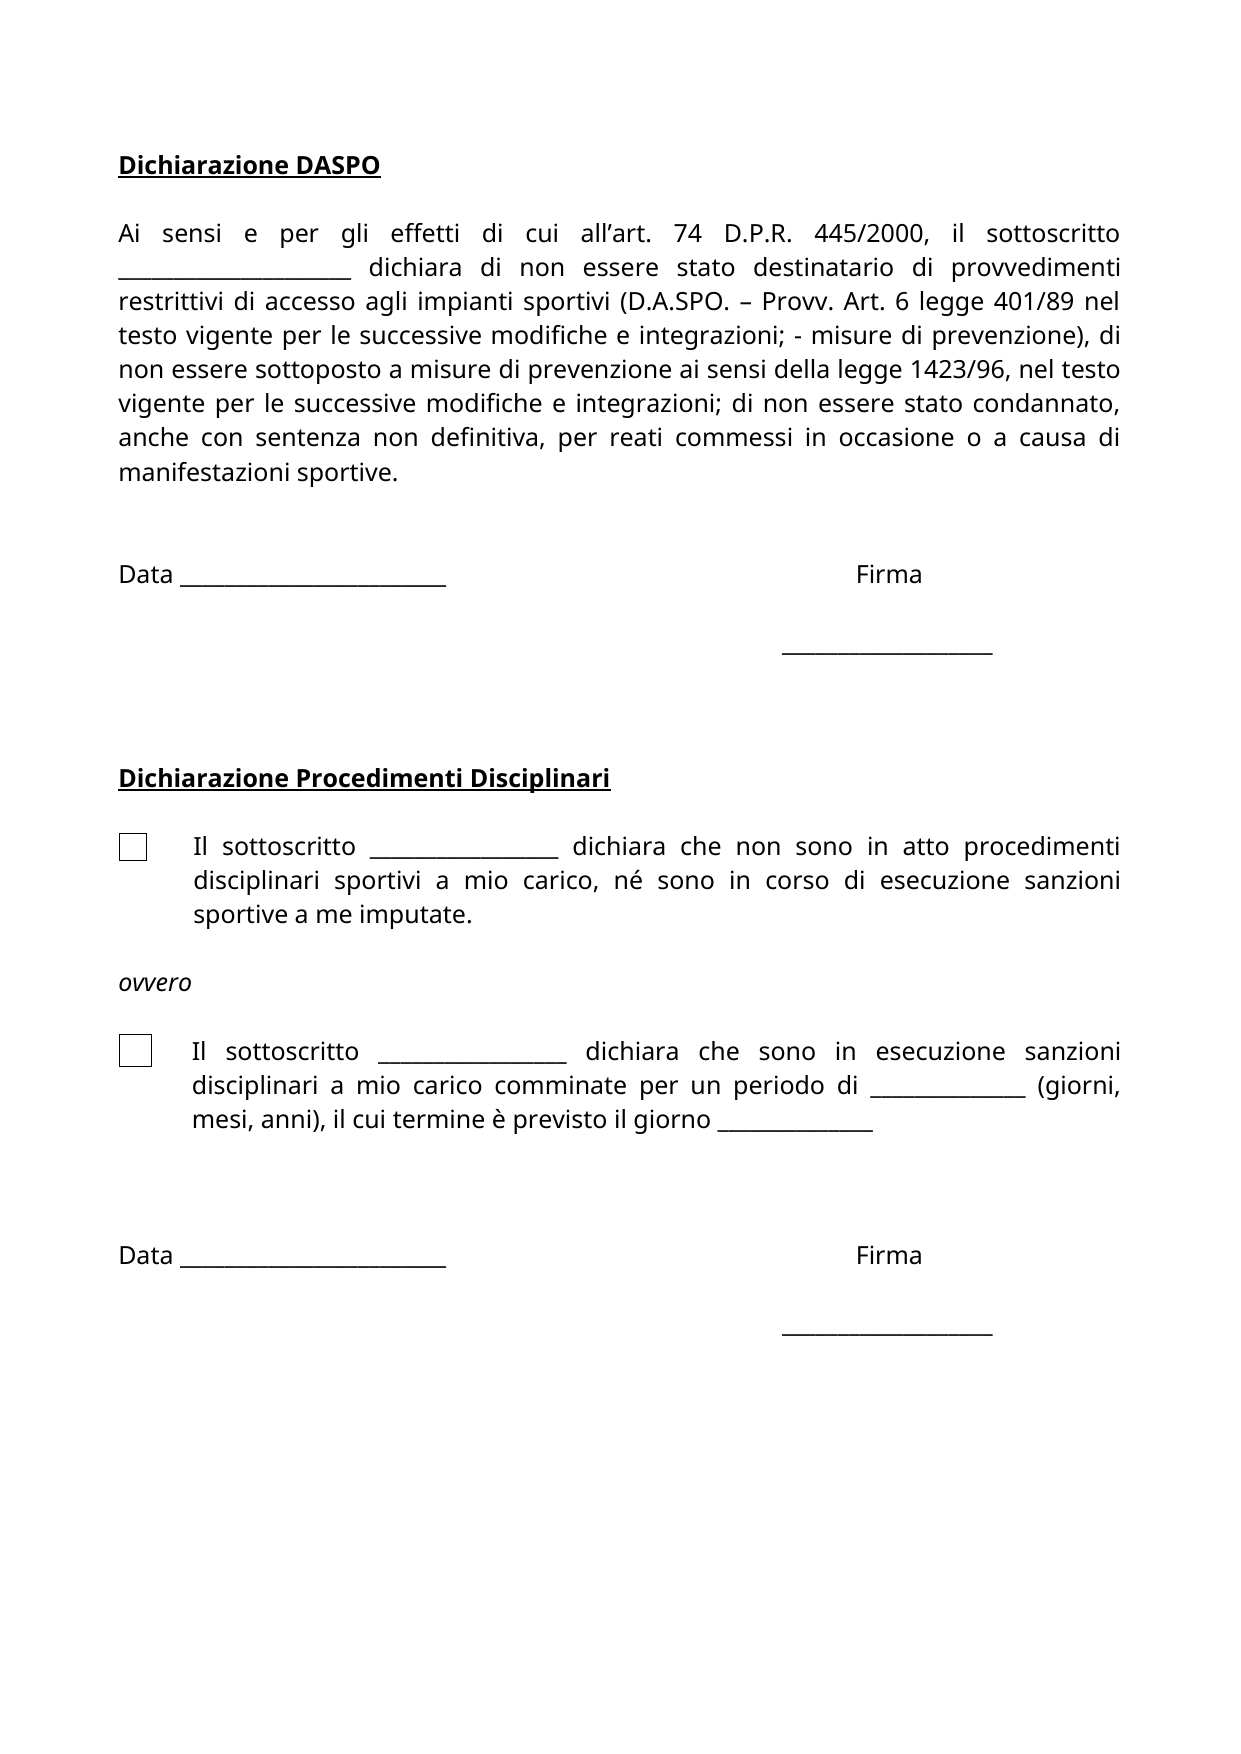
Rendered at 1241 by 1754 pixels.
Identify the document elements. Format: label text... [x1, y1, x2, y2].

text ___________________ [118, 1306, 1122, 1340]
text ___________________ [118, 624, 1122, 658]
text Data ________________________ Firma [118, 556, 1122, 590]
text Data ________________________ Firma [118, 1238, 1122, 1272]
text Dichiarazione DASPO [118, 148, 1122, 182]
text Il sottoscritto _________________ dichiara che sono in esecuzione sanzioni disciplinari a mio carico comminate per un periodo di ______________ (giorni, mesi, anni), il cui termine è previsto il giorno ______________ [118, 1033, 1122, 1135]
text Ai sensi e per gli effetti di cui all’art. 74 D.P.R. 445/2000, il sottoscritto _____________________ dichiara di non essere stato destinatario di provvedimenti restrittivi di accesso agli impianti sportivi (D.A.SPO. – Provv. Art. 6 legge 401/89 nel testo vigente per le successive modifiche e integrazioni; - misure di prevenzione), di non essere sottoposto a misure di prevenzione ai sensi della legge 1423/96, nel testo vigente per le successive modifiche e integrazioni; di non essere stato condannato, anche con sentenza non definitiva, per reati commessi in occasione o a causa di manifestazioni sportive. [118, 216, 1122, 488]
text ovvero [118, 965, 1122, 999]
text Dichiarazione Procedimenti Disciplinari [118, 761, 1122, 795]
text Il sottoscritto _________________ dichiara che non sono in atto procedimenti disciplinari sportivi a mio carico, né sono in corso di esecuzione sanzioni sportive a me imputate. [118, 829, 1122, 931]
